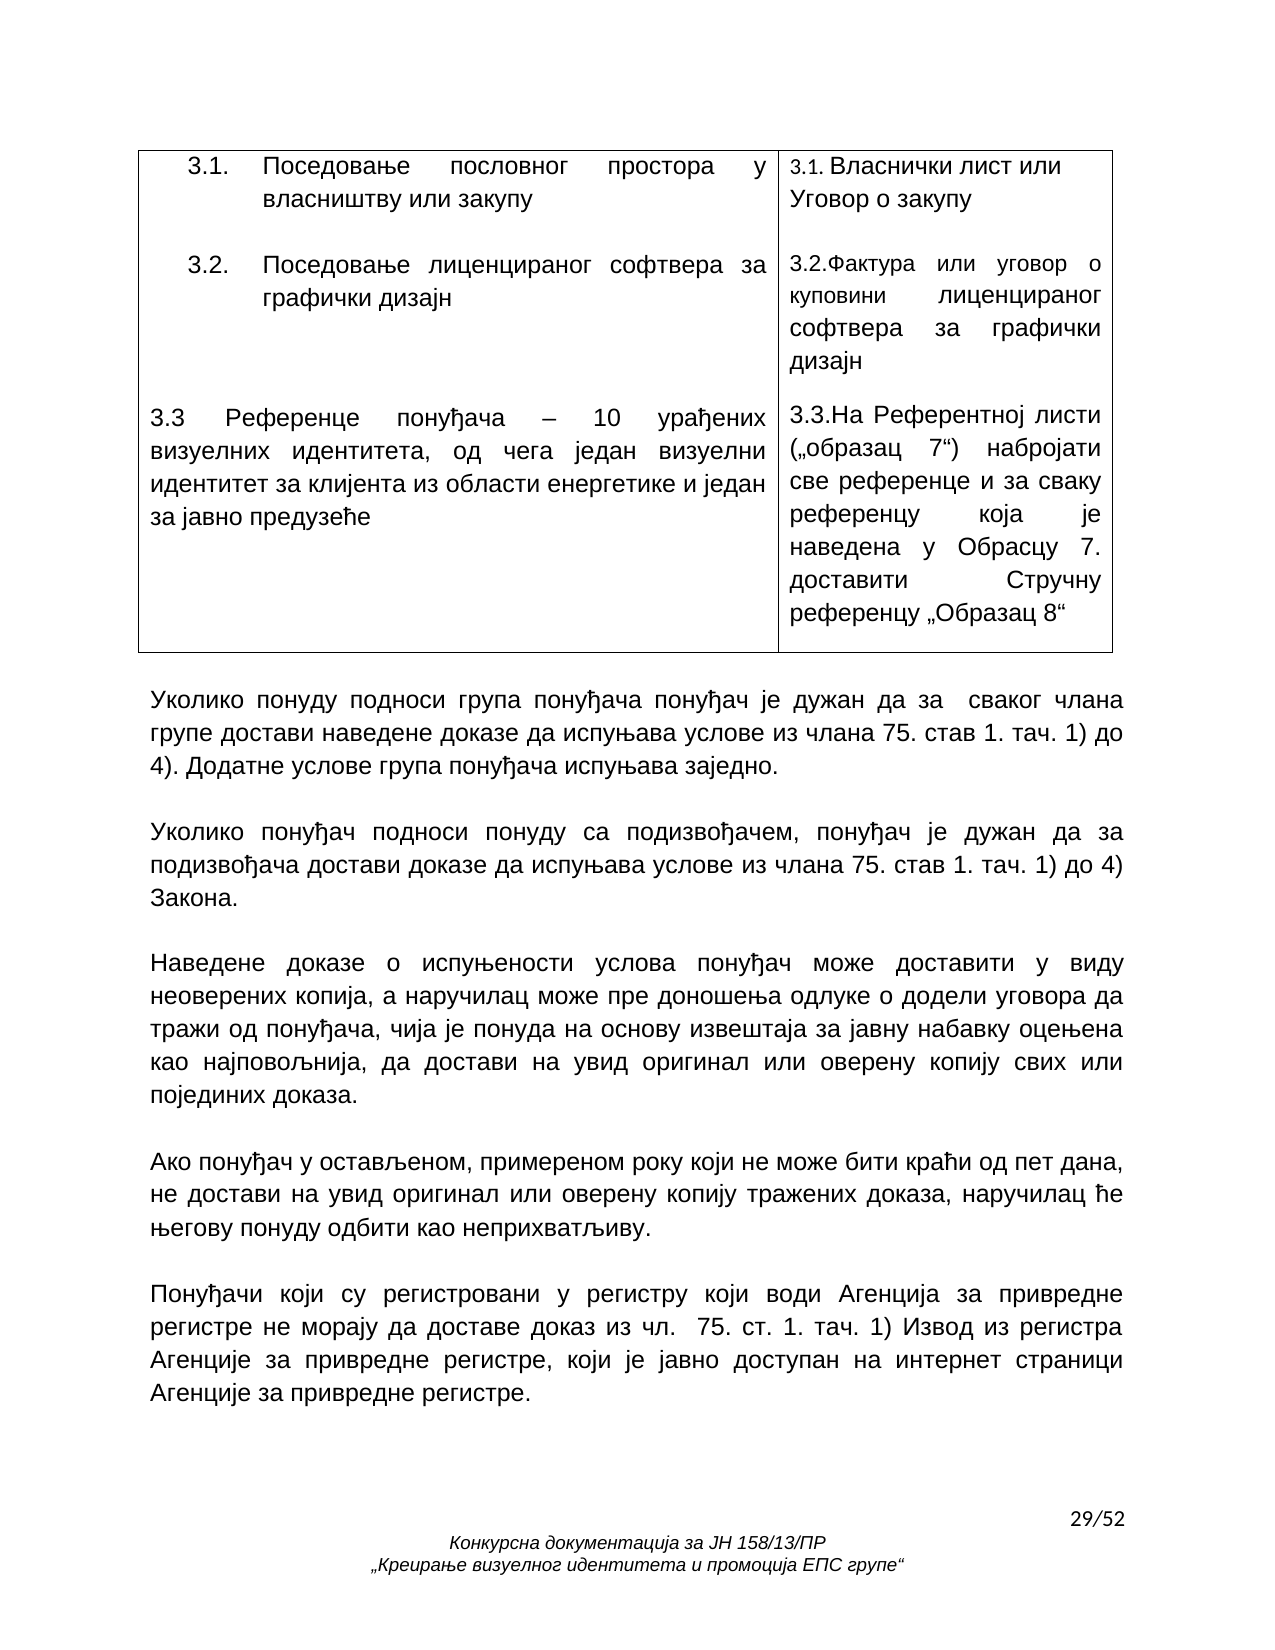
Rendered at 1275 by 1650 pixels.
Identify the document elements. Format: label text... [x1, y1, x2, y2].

text Понуђачи који су регистровани у регистру који води Агенција за привредне регистре не морају да доставе доказ из чл. 75. ст. 1. тач. 1) Извод из регистра Агенције за привредне регистре, који је јавно доступан на интернет страници Агенције за привредне регистре. [150, 1278, 1125, 1406]
table_cell Поседовање пословног простора у власништву или закупу Поседовање лиценцираног софтвера за графички дизајн 3.3 Референце понуђача – 10 урађених визуелних идентитета, од чега један визуелни идентитет за клијента из области енергетике и један за јавно предузеће [139, 151, 778, 652]
table_cell 3.1. Власнички лист или Уговор о закупу 3.2.Фактура или уговор о куповини лиценцираног софтвера за графички дизајн 3.3.На Референтној листи („образац 7“) набројати све референце и за сваку референцу која је наведена у Обрасцу 7. доставити Стручну референцу „Образац 8“ [779, 151, 1112, 652]
text Ако понуђач у остављеном, примереном року који не може бити краћи од пет дана, не достави на увид оригинал или оверену копију тражених доказа, наручилац ће његову понуду одбити као неприхватљиву. [150, 1146, 1125, 1241]
text Уколико понуду подноси група понуђача понуђач је дужан да за сваког члана групе достави наведене доказе да испуњава услове из члана 75. став 1. тач. 1) до 4). Додатне услове група понуђача испуњава заједно. [150, 685, 1125, 780]
text Уколико понуђач подноси понуду са подизвођачем, понуђач је дужан да за подизвођача достави доказе да испуњава услове из члана 75. став 1. тач. 1) до 4) Закона. [150, 817, 1125, 912]
text Наведене доказе о испуњености услова понуђач може доставити у виду неоверених копија, а наручилац може пре доношења одлуке о додели уговора да тражи од понуђача, чија је понуда на основу извештаја за јавну набавку оцењена као најповољнија, да достави на увид оригинал или оверену копију свих или појединих доказа. [150, 948, 1125, 1109]
